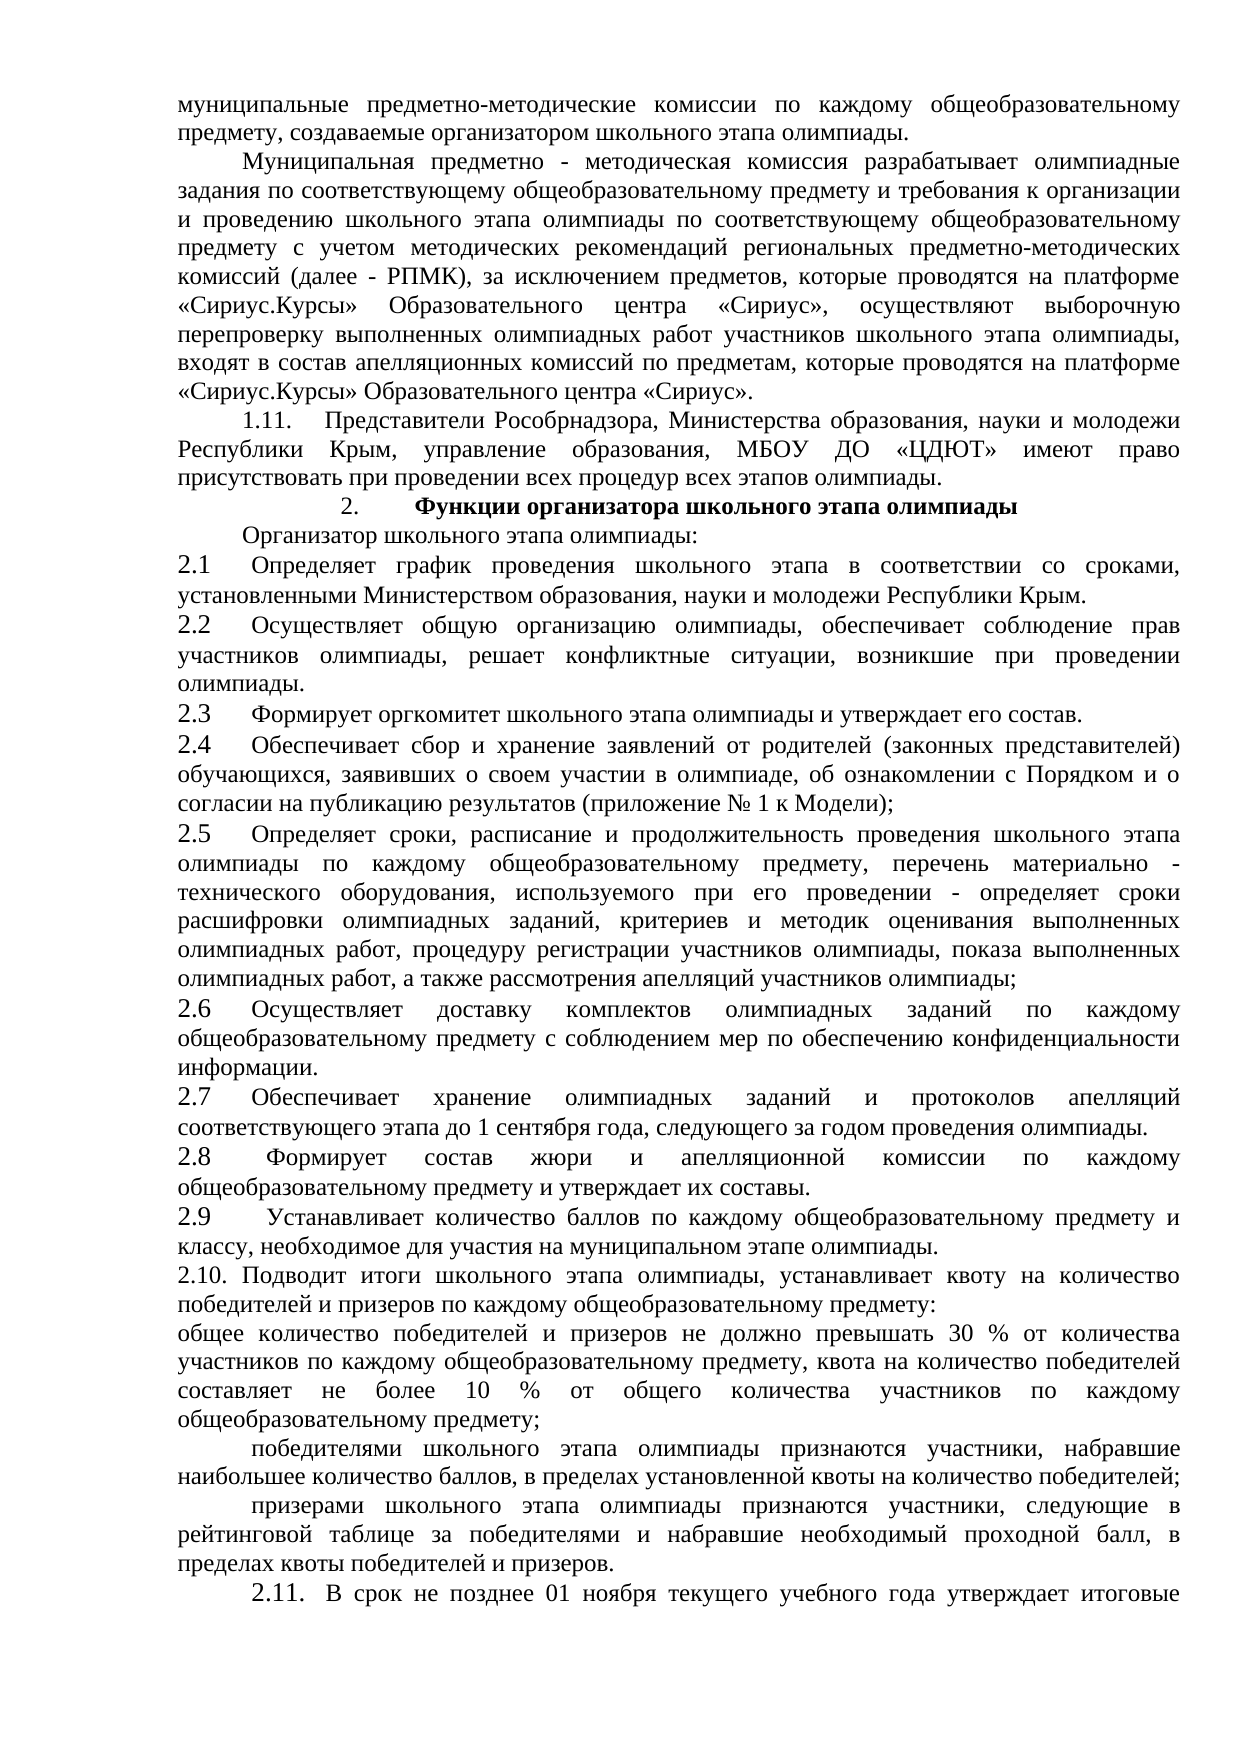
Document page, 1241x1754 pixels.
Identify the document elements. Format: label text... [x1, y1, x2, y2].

text 2.10. Подводит итоги школьного этапа олимпиады, устанавливает квоту на количество победителей и призеров по каждому общеобразовательному предмету: [177, 1260, 1181, 1318]
list Обеспечивает хранение олимпиадных заданий и протоколов апелляций соответствующего этапа до 1 сентября года, следующего за годом проведения олимпиады. [177, 1081, 1181, 1140]
list Устанавливает количество баллов по каждому общеобразовательному предмету и классу, необходимое для участия на муниципальном этапе олимпиады. [177, 1200, 1181, 1260]
text общее количество победителей и призеров не должно превышать 30 % от количества участников по каждому общеобразовательному предмету, квота на количество победителей составляет не более 10 % от общего количества участников по каждому общеобразовательному предмету; [177, 1318, 1181, 1433]
list Формирует состав жюри и апелляционной комиссии по каждому общеобразовательному предмету и утверждает их составы. [177, 1140, 1181, 1200]
text победителями школьного этапа олимпиады признаются участники, набравшие наибольшее количество баллов, в пределах установленной квоты на количество победителей; [177, 1433, 1181, 1490]
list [177, 89, 1181, 146]
list Обеспечивает сбор и хранение заявлений от родителей (законных представителей) обучающихся, заявивших о своем участии в олимпиаде, об ознакомлении с Порядком и о согласии на публикацию результатов (приложение № 1 к Модели); [177, 728, 1181, 817]
text Муниципальная предметно - методическая комиссия разрабатывает олимпиадные задания по соответствующему общеобразовательному предмету и требования к организации и проведению школьного этапа олимпиады по соответствующему общеобразовательному предмету с учетом методических рекомендаций региональных предметно-методических комиссий (далее - РПМК), за исключением предметов, которые проводятся на платформе «Сириус.Курсы» Образовательного центра «Сириус», осуществляют выборочную перепроверку выполненных олимпиадных работ участников школьного этапа олимпиады, входят в состав апелляционных комиссий по предметам, которые проводятся на платформе «Сириус.Курсы» Образовательного центра «Сириус». [177, 146, 1181, 405]
list Формирует оргкомитет школьного этапа олимпиады и утверждает его состав. [177, 697, 1181, 728]
list Осуществляет общую организацию олимпиады, обеспечивает соблюдение прав участников олимпиады, решает конфликтные ситуации, возникшие при проведении олимпиады. [177, 608, 1181, 697]
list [177, 1576, 1181, 1608]
list Представители Рособрнадзора, Министерства образования, науки и молодежи Республики Крым, управление образования, МБОУ ДО «ЦДЮТ» имеют право присутствовать при проведении всех процедур всех этапов олимпиады. [177, 405, 1181, 491]
text призерами школьного этапа олимпиады признаются участники, следующие в рейтинговой таблице за победителями и набравшие необходимый проходной балл, в пределах квоты победителей и призеров. [177, 1490, 1181, 1576]
text Организатор школьного этапа олимпиады: [177, 520, 1181, 549]
list Определяет график проведения школьного этапа в соответствии со сроками, установленными Министерством образования, науки и молодежи Республики Крым. [177, 549, 1181, 608]
list Определяет сроки, расписание и продолжительность проведения школьного этапа олимпиады по каждому общеобразовательному предмету, перечень материально - технического оборудования, используемого при его проведении - определяет сроки расшифровки олимпиадных заданий, критериев и методик оценивания выполненных олимпиадных работ, процедуру регистрации участников олимпиады, показа выполненных олимпиадных работ, а также рассмотрения апелляций участников олимпиады; [177, 817, 1181, 992]
list Осуществляет доставку комплектов олимпиадных заданий по каждому общеобразовательному предмету с соблюдением мер по обеспечению конфиденциальности информации. [177, 992, 1181, 1081]
list Функции организатора школьного этапа олимпиады [177, 491, 1181, 520]
